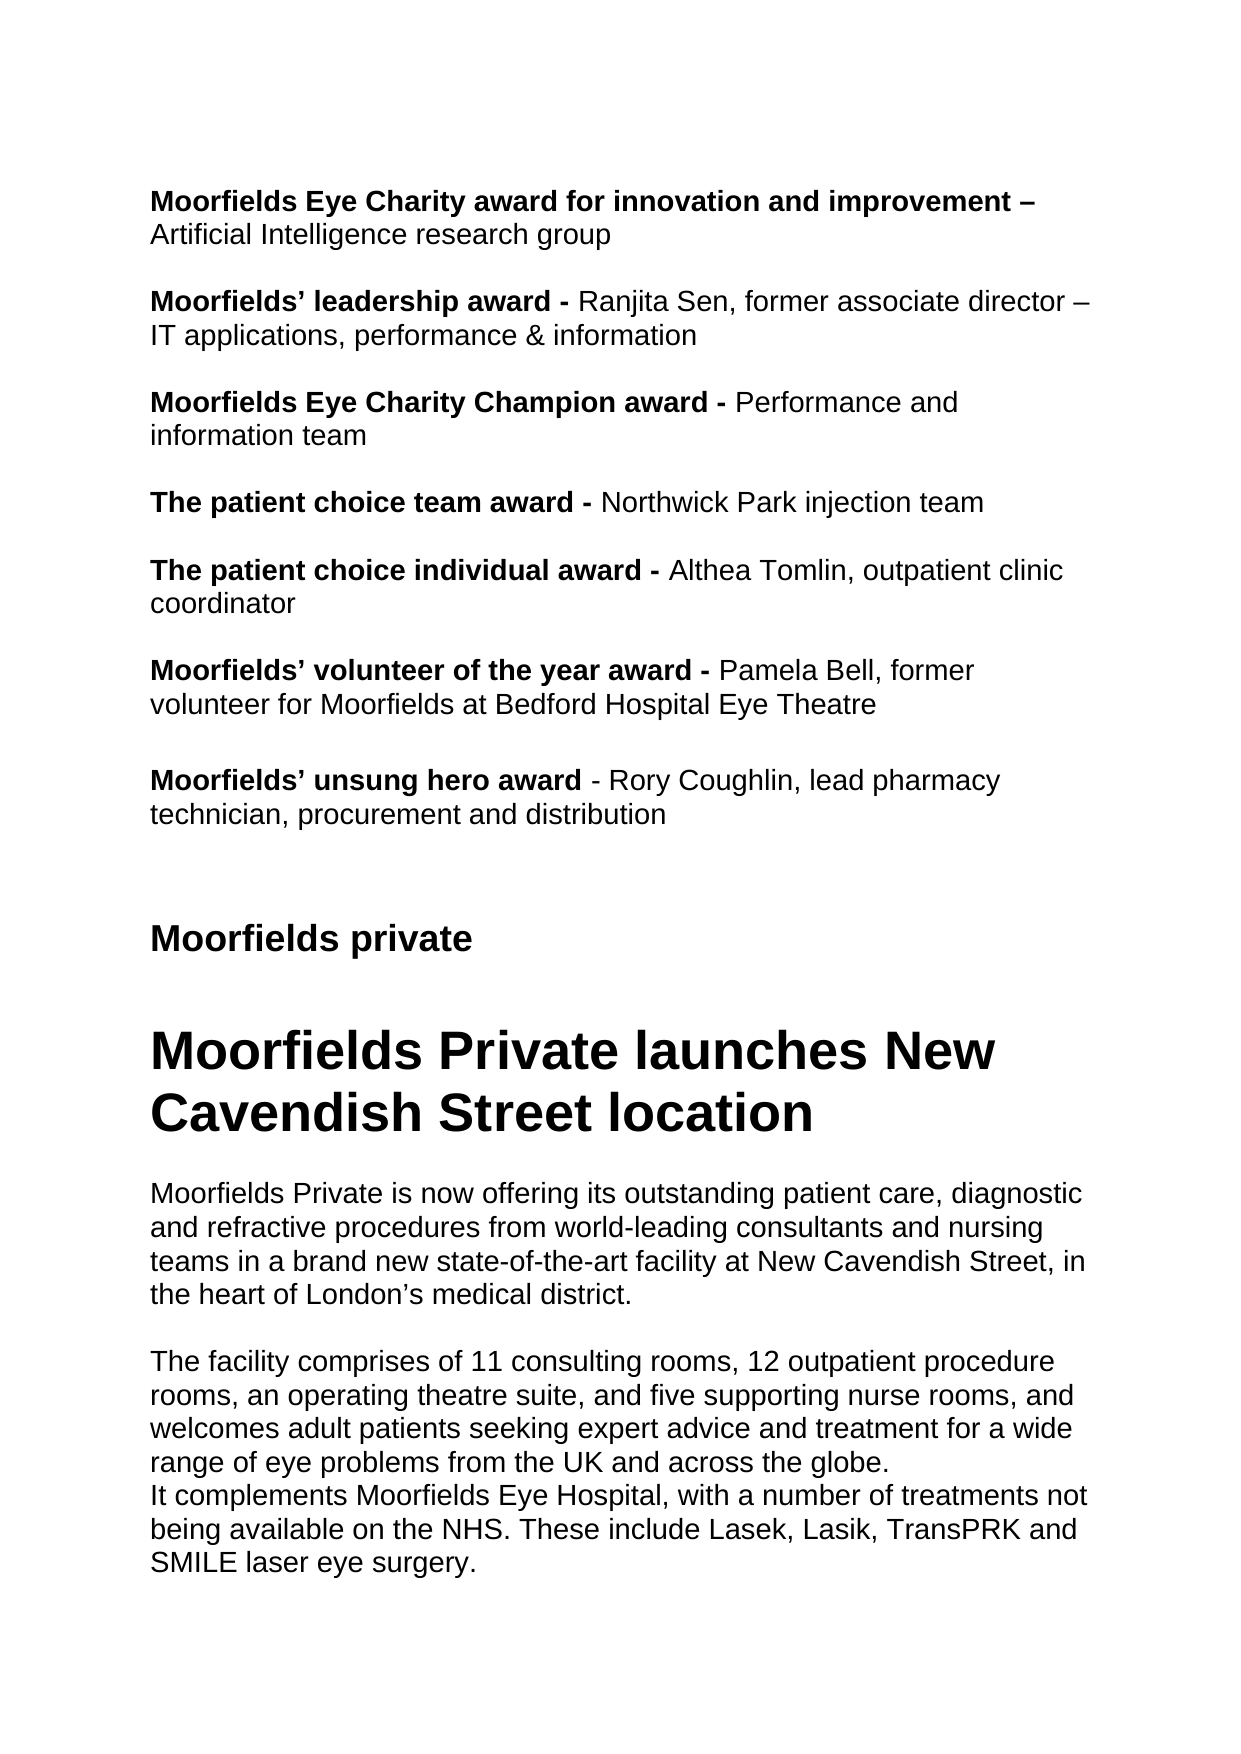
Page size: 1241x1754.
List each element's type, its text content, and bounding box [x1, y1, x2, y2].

text Moorfields Eye Charity award for innovation and improvement – Artificial Intelligence research group [150, 183, 1090, 251]
text The patient choice individual award - Althea Tomlin, outpatient clinic coordinator [150, 552, 1090, 619]
text The patient choice team award - Northwick Park injection team [150, 485, 1090, 519]
subtitle Moorfields Private launches New Cavendish Street location [150, 1018, 1090, 1143]
text Moorfields Private is now offering its outstanding patient care, diagnostic and refractive procedures from world-leading consultants and nursing teams in a brand new state-of-the-art facility at New Cavendish Street, in the heart of London’s medical district. [150, 1176, 1090, 1311]
text It complements Moorfields Eye Hospital, with a number of treatments not being available on the NHS. These include Lasek, Lasik, TransPRK and SMILE laser eye surgery. [150, 1478, 1090, 1579]
text Moorfields private [150, 917, 1090, 960]
text The facility comprises of 11 consulting rooms, 12 outpatient procedure rooms, an operating theatre suite, and five supporting nurse rooms, and welcomes adult patients seeking expert advice and treatment for a wide range of eye problems from the UK and across the globe. [150, 1344, 1090, 1478]
text Moorfields’ unsung hero award - Rory Coughlin, lead pharmacy technician, procurement and distribution [150, 763, 1090, 830]
text Moorfields Eye Charity Champion award - Performance and information team [150, 385, 1090, 452]
text Moorfields’ volunteer of the year award - Pamela Bell, former volunteer for Moorfields at Bedford Hospital Eye Theatre [150, 653, 1090, 720]
text Moorfields’ leadership award - Ranjita Sen, former associate director – IT applications, performance & information [150, 284, 1090, 351]
